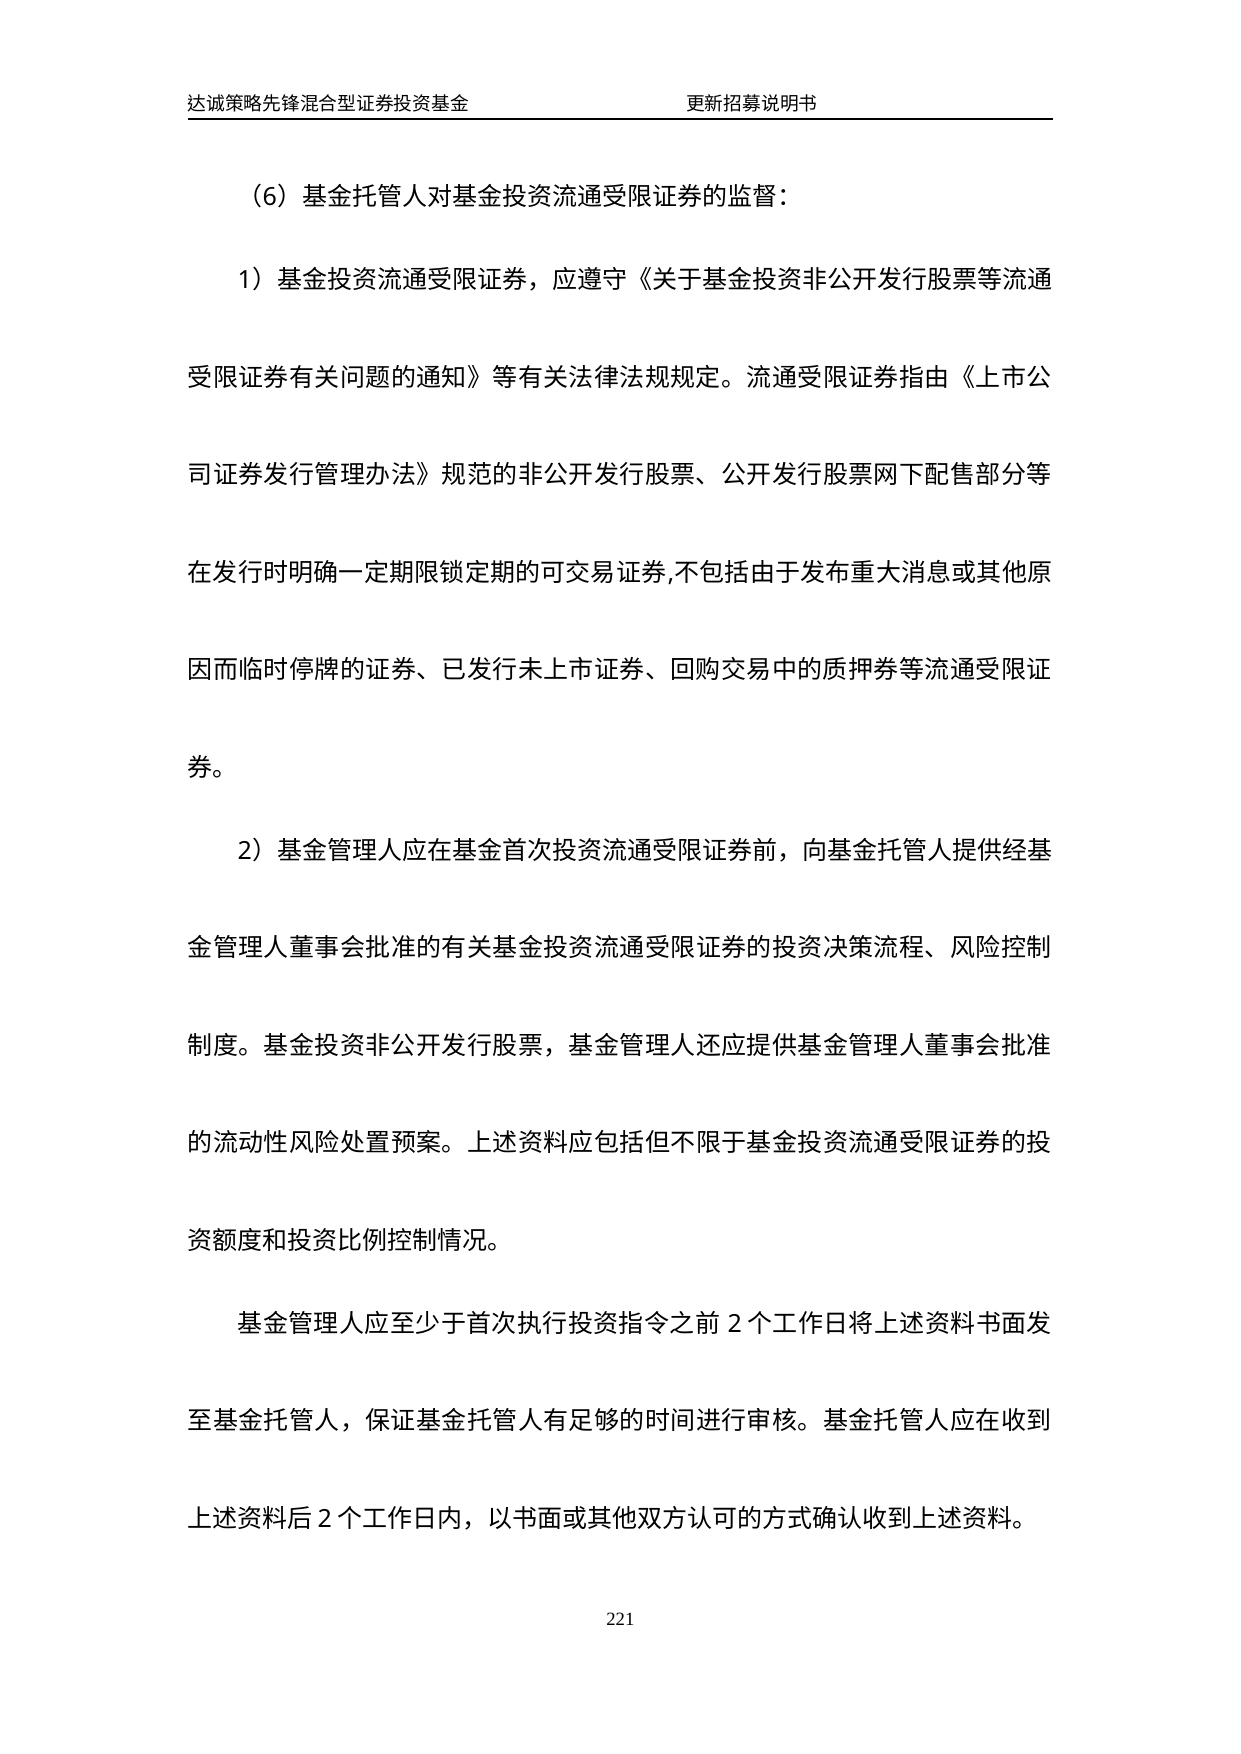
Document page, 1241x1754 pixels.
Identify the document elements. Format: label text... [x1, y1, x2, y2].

text 2）基金管理人应在基金首次投资流通受限证券前，向基金托管人提供经基金管理人董事会批准的有关基金投资流通受限证券的投资决策流程、风险控制制度。基金投资非公开发行股票，基金管理人还应提供基金管理人董事会批准的流动性风险处置预案。上述资料应包括但不限于基金投资流通受限证券的投资额度和投资比例控制情况。 [187, 816, 1053, 1271]
text 1）基金投资流通受限证券，应遵守《关于基金投资非公开发行股票等流通受限证券有关问题的通知》等有关法律法规规定。流通受限证券指由《上市公司证券发行管理办法》规范的非公开发行股票、公开发行股票网下配售部分等在发行时明确一定期限锁定期的可交易证券,不包括由于发布重大消息或其他原因而临时停牌的证券、已发行未上市证券、回购交易中的质押券等流通受限证券。 [187, 245, 1053, 798]
text （6）基金托管人对基金投资流通受限证券的监督： [187, 162, 1053, 227]
text 基金管理人应至少于首次执行投资指令之前2个工作日将上述资料书面发至基金托管人，保证基金托管人有足够的时间进行审核。基金托管人应在收到上述资料后2个工作日内，以书面或其他双方认可的方式确认收到上述资料。 [187, 1289, 1053, 1549]
